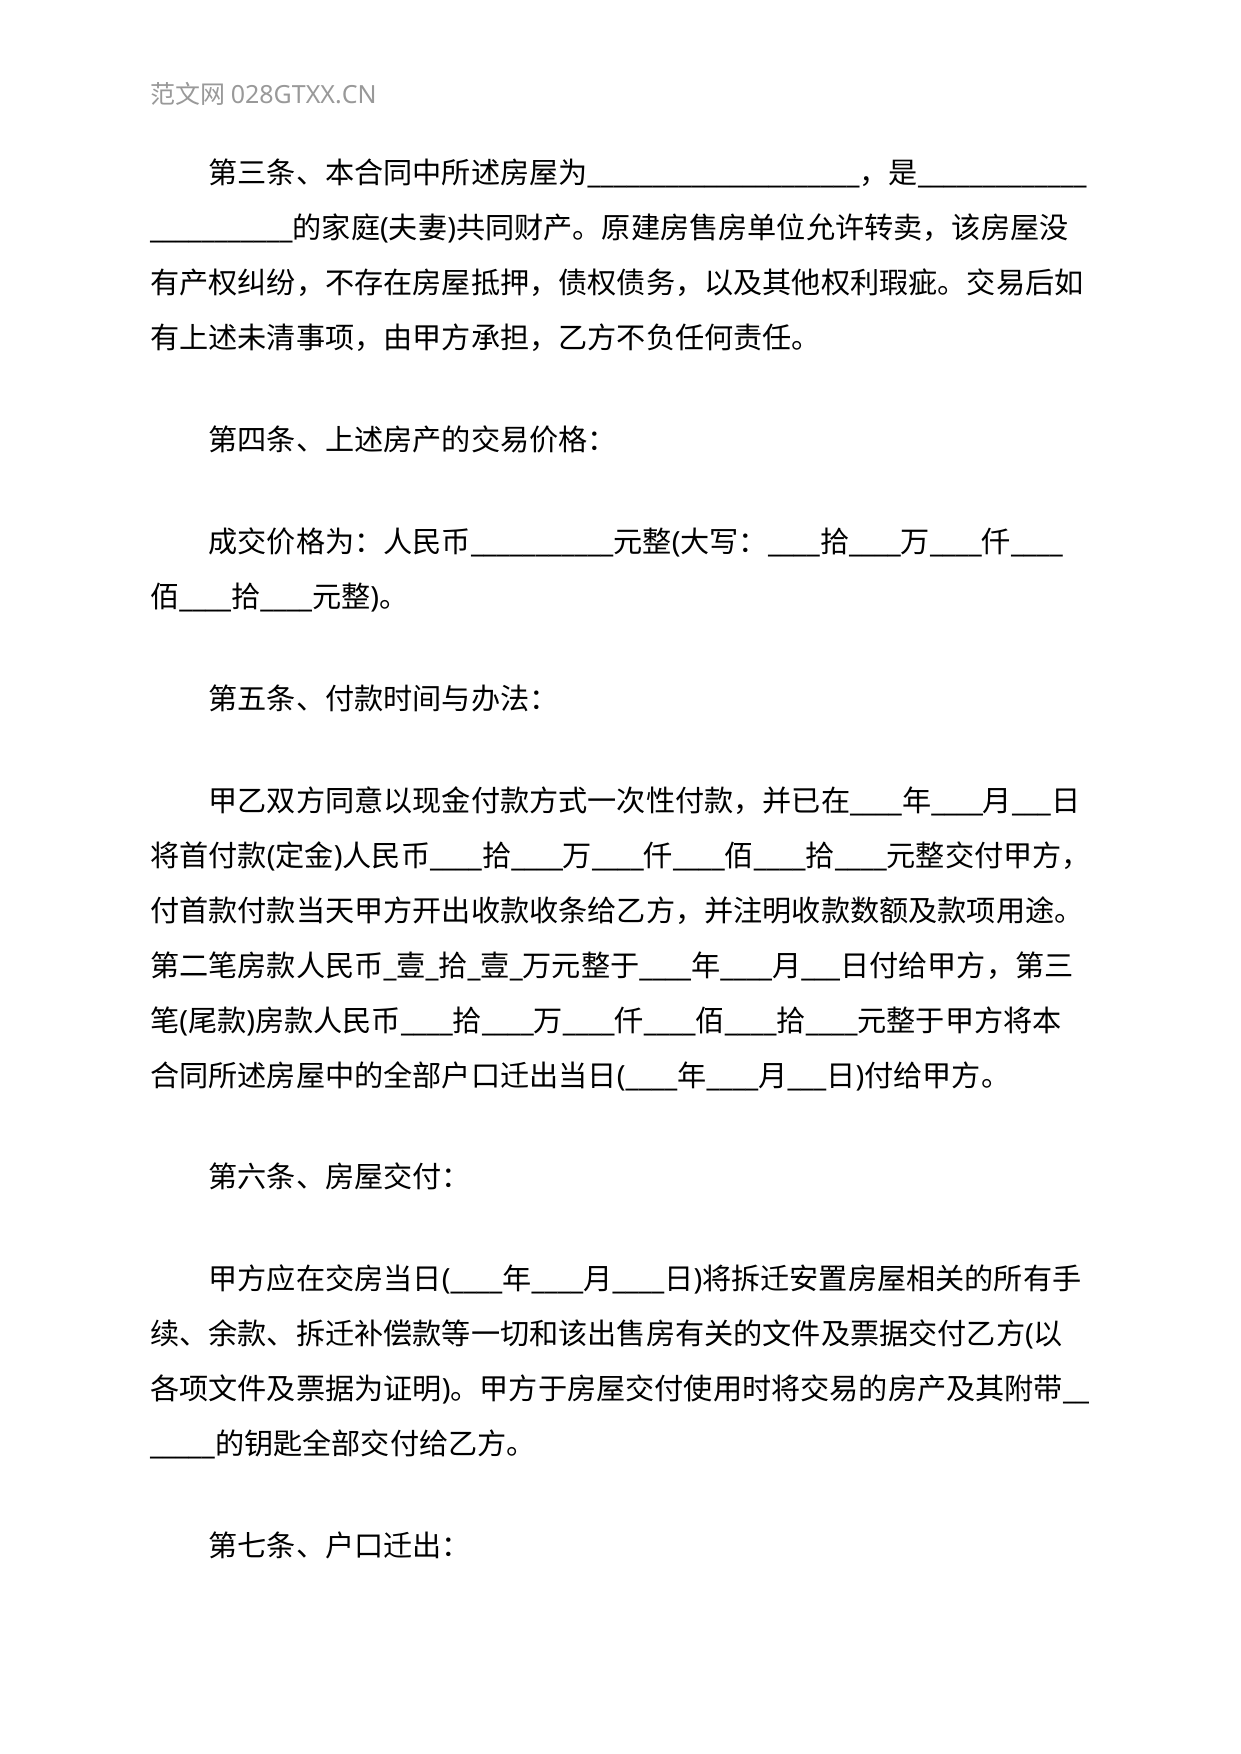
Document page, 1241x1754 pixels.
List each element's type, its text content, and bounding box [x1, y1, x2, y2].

text 成交价格为：人民币___________元整(大写：____拾____万____仟____佰____拾____元整)。 [150, 518, 1090, 616]
text 第七条、户口迁出： [150, 1523, 1090, 1565]
text 甲方应在交房当日(____年____月____日)将拆迁安置房屋相关的所有手续、余款、拆迁补偿款等一切和该出售房有关的文件及票据交付乙方(以各项文件及票据为证明)。甲方于房屋交付使用时将交易的房产及其附带_______的钥匙全部交付给乙方。 [150, 1256, 1090, 1463]
text 第五条、付款时间与办法： [150, 675, 1090, 718]
text 第四条、上述房产的交易价格： [150, 417, 1090, 459]
text 甲乙双方同意以现金付款方式一次性付款，并已在____年____月___日将首付款(定金)人民币____拾____万____仟____佰____拾____元整交付甲方，付首款付款当天甲方开出收款收条给乙方，并注明收款数额及款项用途。第二笔房款人民币_壹_拾_壹_万元整于____年____月___日付给甲方，第三笔(尾款)房款人民币____拾____万____仟____佰____拾____元整于甲方将本合同所述房屋中的全部户口迁出当日(____年____月___日)付给甲方。 [150, 777, 1090, 1094]
text 第三条、本合同中所述房屋为_____________________，是________________________的家庭(夫妻)共同财产。原建房售房单位允许转卖，该房屋没有产权纠纷，不存在房屋抵押，债权债务，以及其他权利瑕疵。交易后如有上述未清事项，由甲方承担，乙方不负任何责任。 [150, 150, 1090, 357]
text 第六条、房屋交付： [150, 1154, 1090, 1196]
